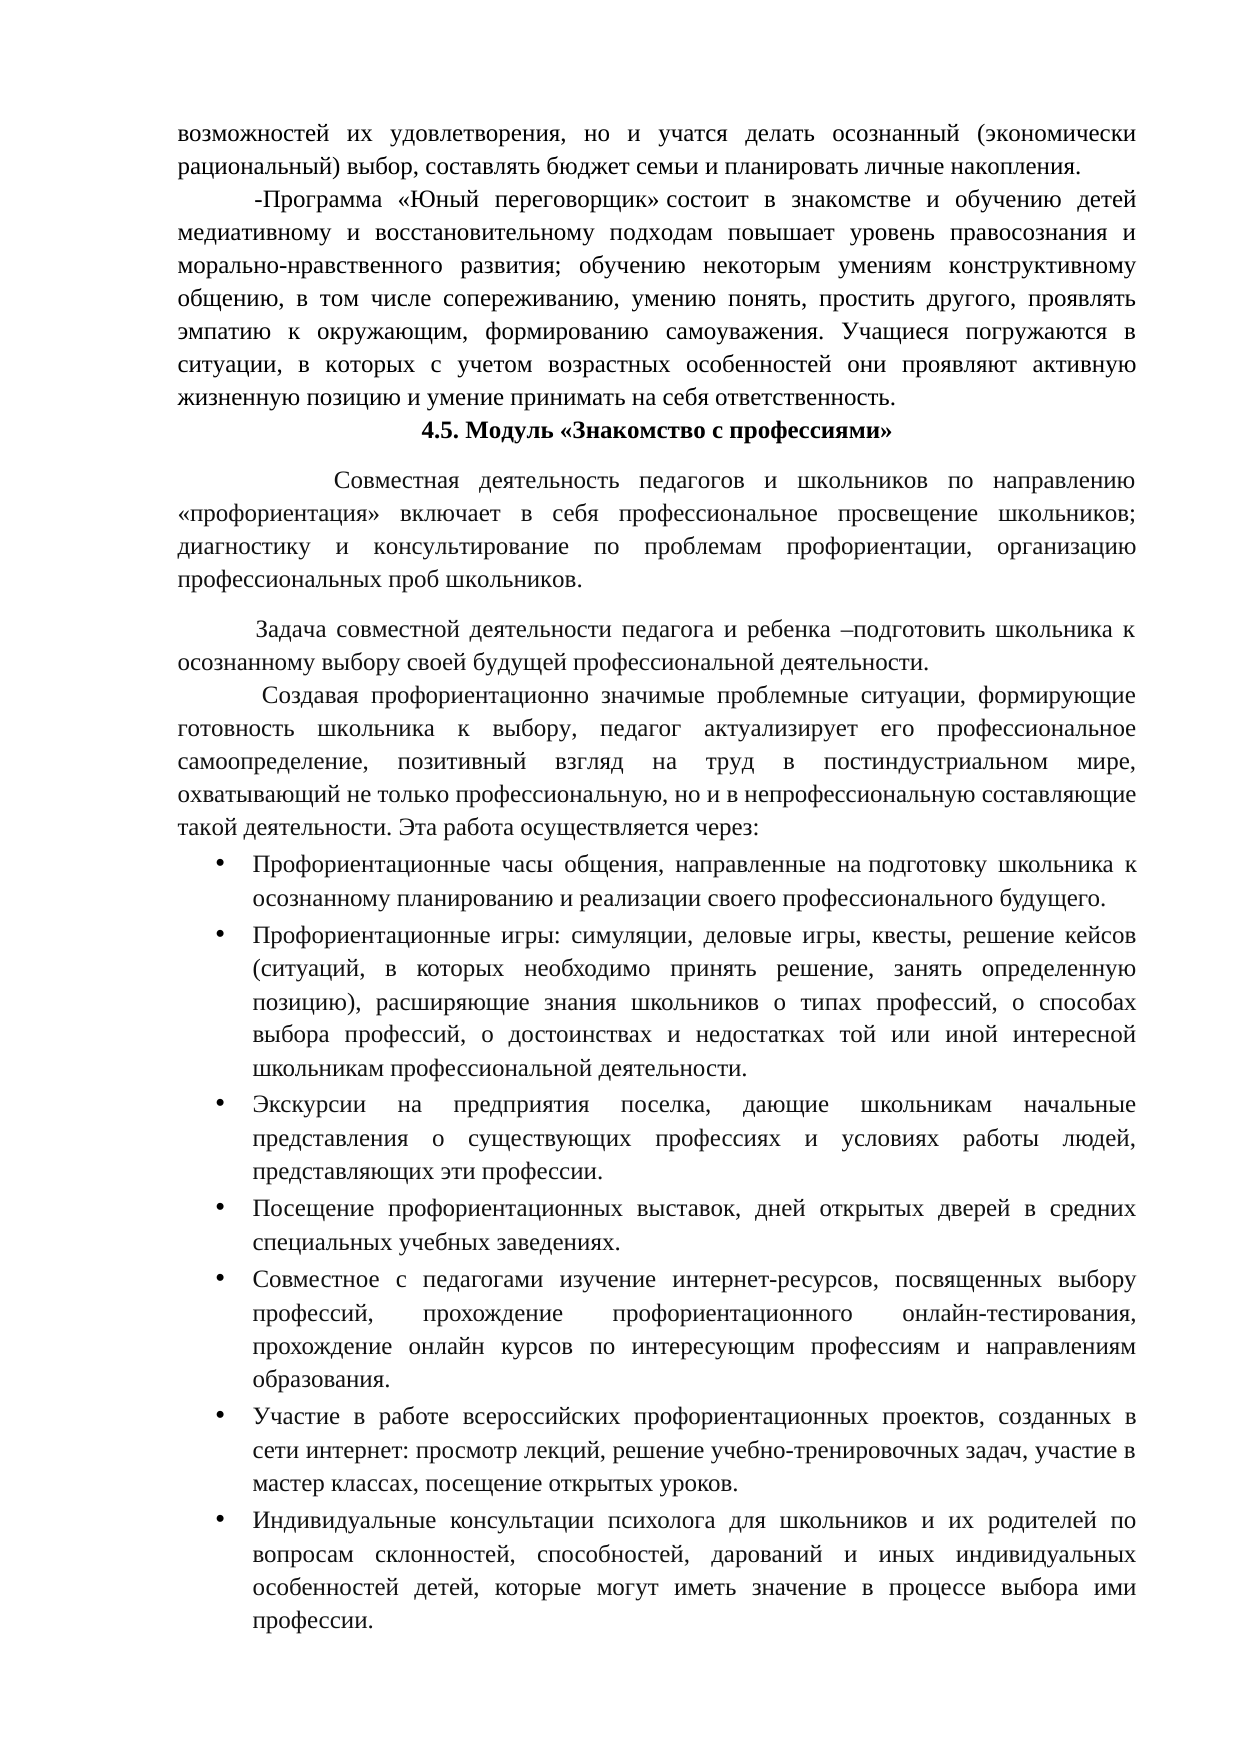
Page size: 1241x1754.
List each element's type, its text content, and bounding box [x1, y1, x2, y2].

list Профориентационные часы общения, направленные на подготовку школьника к осознанному планированию и реализации своего профессионального будущего. [215, 845, 1137, 911]
list Участие в работе всероссийских профориентационных проектов, созданных в сети интернет: просмотр лекций, решение учебно-тренировочных задач, участие в мастер классах, посещение открытых уроков. [215, 1397, 1137, 1497]
list Совместное с педагогами изучение интернет-ресурсов, посвященных выбору профессий, прохождение профориентационного онлайн-тестирования, прохождение онлайн курсов по интересующим профессиям и направлениям образования. [215, 1260, 1137, 1393]
text Задача совместной деятельности педагога и ребенка –подготовить школьника к осознанному выбору своей будущей профессиональной деятельности. [177, 614, 1137, 676]
list Экскурсии на предприятия поселка, дающие школьникам начальные представления о существующих профессиях и условиях работы людей, представляющих эти профессии. [215, 1086, 1137, 1185]
list Посещение профориентационных выставок, дней открытых дверей в средних специальных учебных заведениях. [215, 1189, 1137, 1256]
text Создавая профориентационно значимые проблемные ситуации, формирующие готовность школьника к выбору, педагог актуализирует его профессиональное самоопределение, позитивный взгляд на труд в постиндустриальном мире, охватывающий не только профессиональную, но и в непрофессиональную составляющие такой деятельности. Эта работа осуществляется через: [177, 680, 1137, 841]
list Профориентационные игры: симуляции, деловые игры, квесты, решение кейсов (ситуаций, в которых необходимо принять решение, занять определенную позицию), расширяющие знания школьников о типах профессий, о способах выбора профессий, о достоинствах и недостатках той или иной интересной школьникам профессиональной деятельности. [215, 916, 1137, 1081]
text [177, 118, 1137, 180]
list Индивидуальные консультации психолога для школьников и их родителей по вопросам склонностей, способностей, дарований и иных индивидуальных особенностей детей, которые могут иметь значение в процессе выбора ими профессии. [215, 1501, 1137, 1634]
text 4.5. Модуль «Знакомство с профессиями» [177, 415, 1137, 444]
text -Программа «Юный переговорщик» состоит в знакомстве и обучению детей медиативному и восстановительному подходам повышает уровень правосознания и морально-нравственного развития; обучению некоторым умениям конструктивному общению, в том числе сопереживанию, умению понять, простить другого, проявлять эмпатию к окружающим, формированию самоуважения. Учащиеся погружаются в ситуации, в которых с учетом возрастных особенностей они проявляют активную жизненную позицию и умение принимать на себя ответственность. [177, 378, 1137, 411]
text Совместная деятельность педагогов и школьников по направлению «профориентация» включает в себя профессиональное просвещение школьников; диагностику и консультирование по проблемам профориентации, организацию профессиональных проб школьников. [177, 465, 1137, 593]
